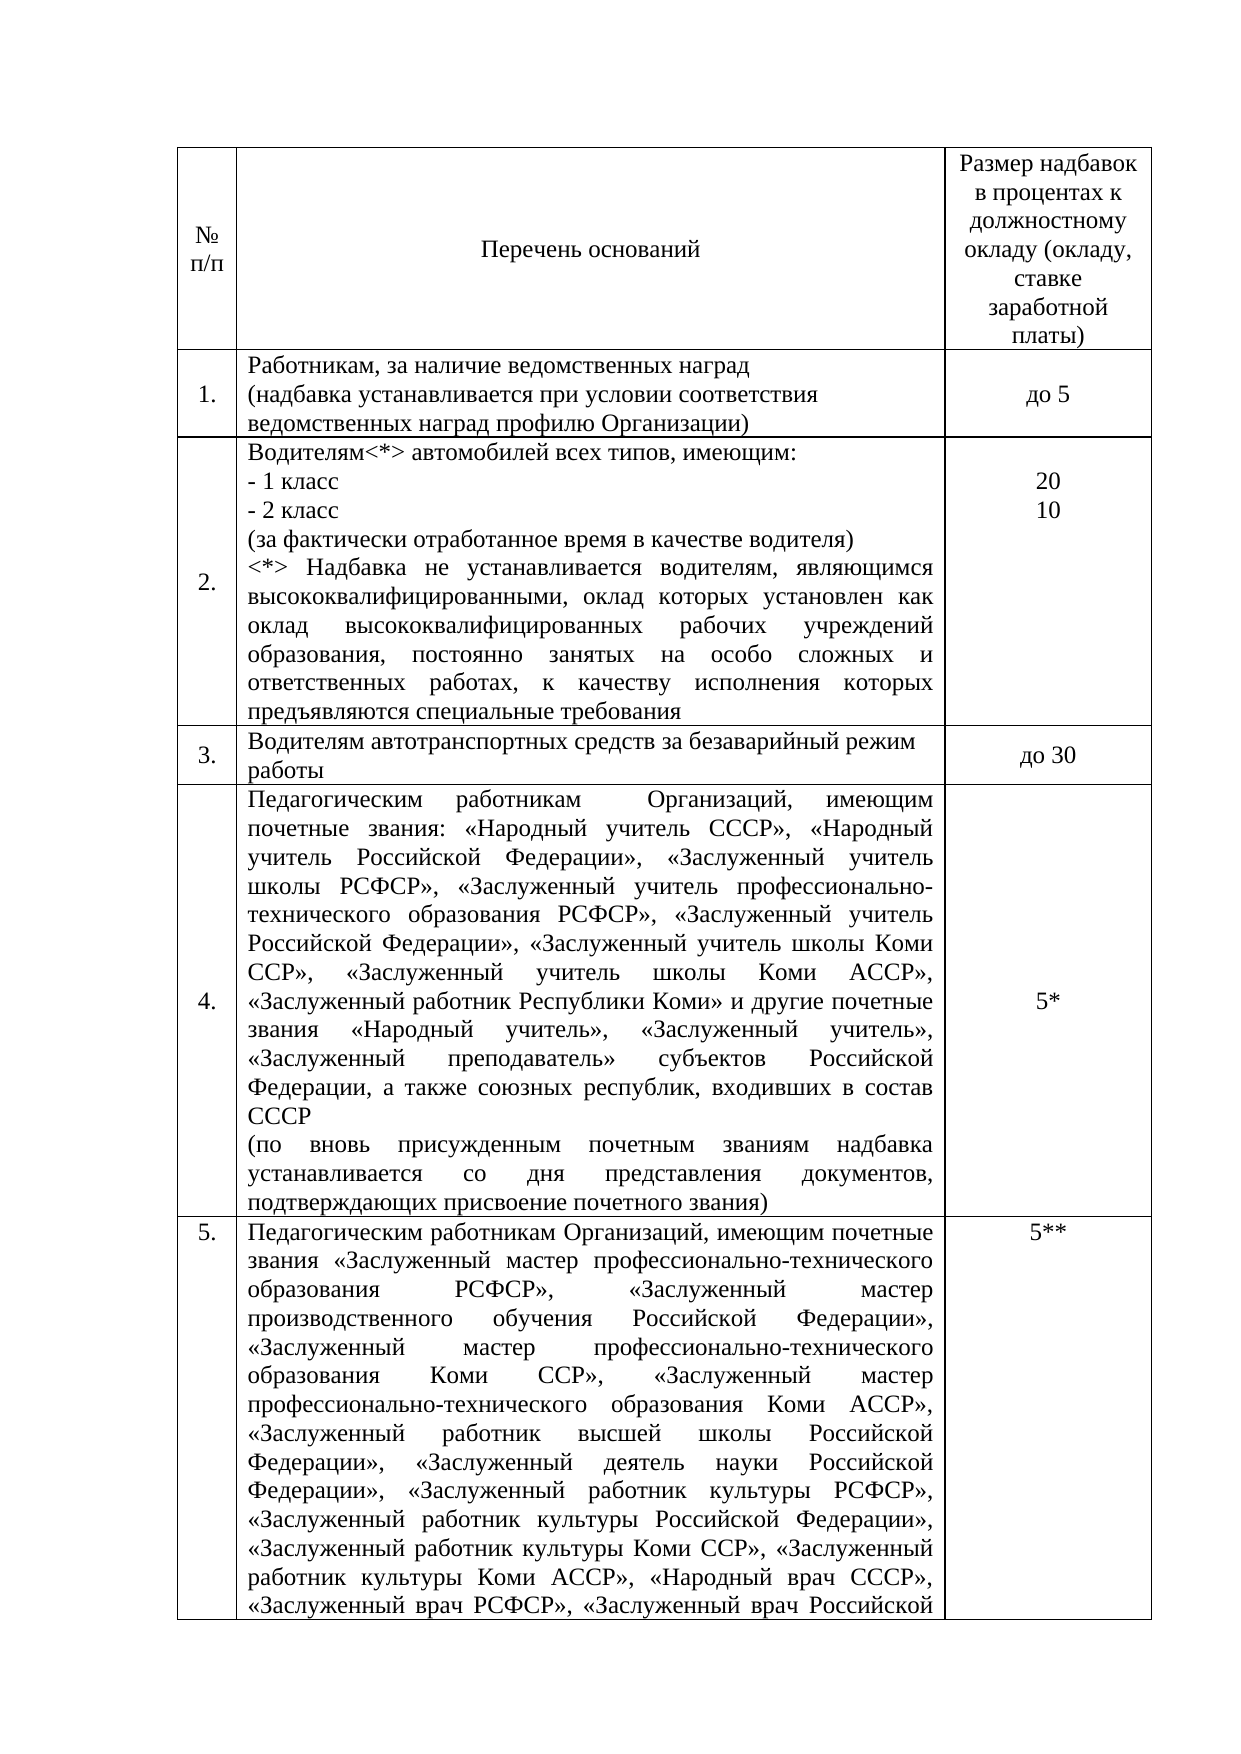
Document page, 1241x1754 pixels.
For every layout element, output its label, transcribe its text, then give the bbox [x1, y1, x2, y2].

table_cell 5* [946, 785, 1151, 1216]
table_header Перечень оснований [237, 148, 944, 349]
table_cell до 5 [946, 350, 1151, 436]
table_cell 5** [946, 1217, 1151, 1619]
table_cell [237, 1217, 944, 1619]
table_cell Педагогическим работникам Организаций, имеющим почетные звания: «Народный учитель СССР», «Народный учитель Российской Федерации», «Заслуженный учитель школы РСФСР», «Заслуженный учитель профессионально-технического образования РСФСР», «Заслуженный учитель Российской Федерации», «Заслуженный учитель школы Коми ССР», «Заслуженный учитель школы Коми АССР», «Заслуженный работник Республики Коми» и другие почетные звания «Народный учитель», «Заслуженный учитель», «Заслуженный преподаватель» субъектов Российской Федерации, а также союзных республик, входивших в состав СССР (по вновь присужденным почетным званиям надбавка устанавливается со дня представления документов, подтверждающих присвоение почетного звания) [237, 785, 944, 1216]
table_cell 4. [178, 785, 236, 1216]
table_cell 1. [178, 350, 236, 436]
table_cell 3. [178, 726, 236, 783]
table_cell Водителям<*> автомобилей всех типов, имеющим: - 1 класс - 2 класс (за фактически отработанное время в качестве водителя) <*> Надбавка не устанавливается водителям, являющимся высококвалифицированными, оклад которых установлен как оклад высококвалифицированных рабочих учреждений образования, постоянно занятых на особо сложных и ответственных работах, к качеству исполнения которых предъявляются специальные требования [237, 438, 944, 725]
table_header № п/п [178, 148, 236, 349]
table_header Размер надбавок в процентах к должностному окладу (окладу, ставке заработной платы) [946, 148, 1151, 349]
table_cell Водителям автотранспортных средств за безаварийный режим работы [237, 726, 944, 783]
table_cell 5. [178, 1217, 236, 1619]
table_cell 20 10 [946, 438, 1151, 725]
table_cell Работникам, за наличие ведомственных наград (надбавка устанавливается при условии соответствия ведомственных наград профилю Организации) [237, 350, 944, 436]
table_cell 2. [178, 438, 236, 725]
table_cell до 30 [946, 726, 1151, 783]
